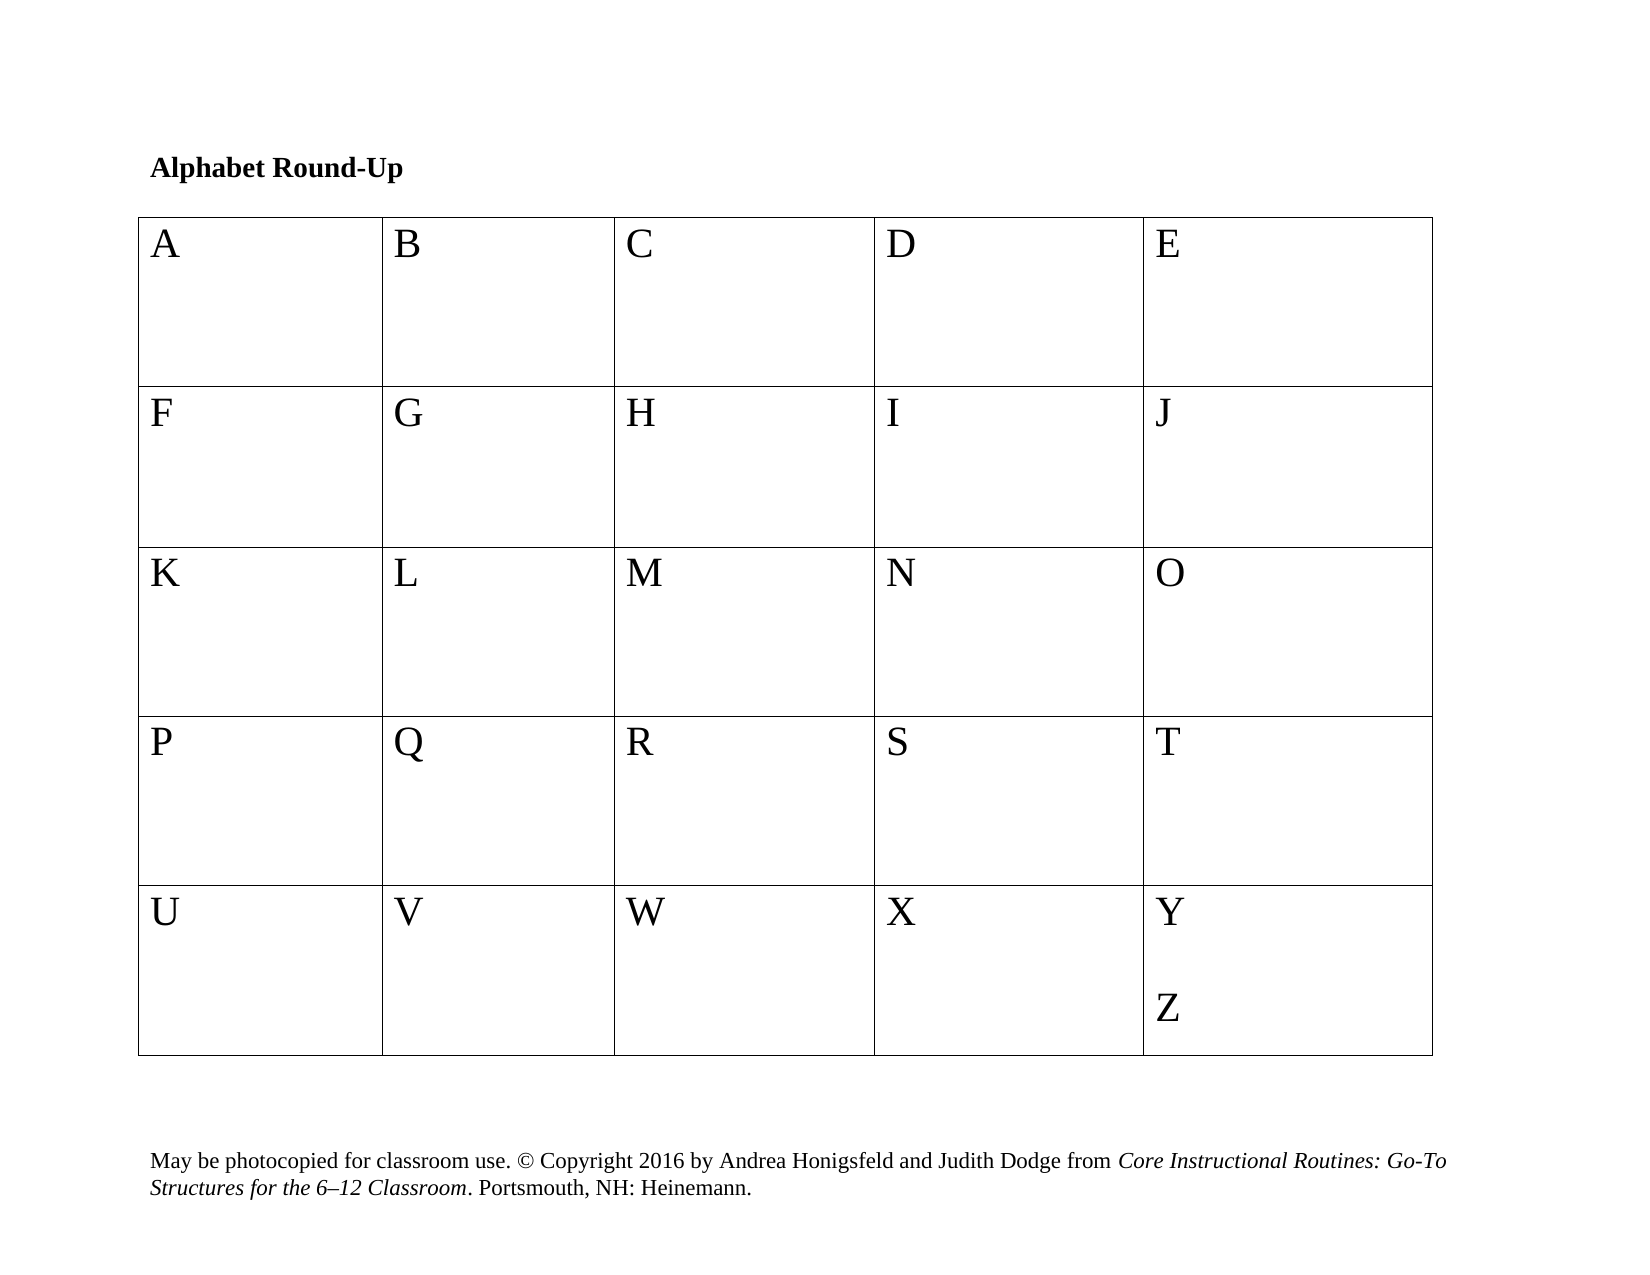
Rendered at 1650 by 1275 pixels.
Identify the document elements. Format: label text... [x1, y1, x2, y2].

table_cell Q [383, 717, 614, 885]
table_header C [615, 218, 874, 386]
table_header D [875, 218, 1143, 386]
table_cell L [383, 548, 614, 716]
table_header B [383, 218, 614, 386]
table_cell R [615, 717, 874, 885]
text Alphabet Round-Up [150, 150, 1500, 183]
table_cell T [1144, 717, 1432, 885]
table_cell W [615, 886, 874, 1055]
table_cell U [139, 886, 382, 1055]
table_cell F [139, 387, 382, 547]
table_cell N [875, 548, 1143, 716]
table_cell V [383, 886, 614, 1055]
table_cell H [615, 387, 874, 547]
table_header E [1144, 218, 1432, 386]
table_cell Y Z [1144, 886, 1432, 1055]
table_cell O [1144, 548, 1432, 716]
table_cell G [383, 387, 614, 547]
table_cell J [1144, 387, 1432, 547]
table_cell K [139, 548, 382, 716]
table_cell I [875, 387, 1143, 547]
table_cell P [139, 717, 382, 885]
table_cell X [875, 886, 1143, 1055]
table_cell M [615, 548, 874, 716]
table_header A [139, 218, 382, 386]
table_cell S [875, 717, 1143, 885]
